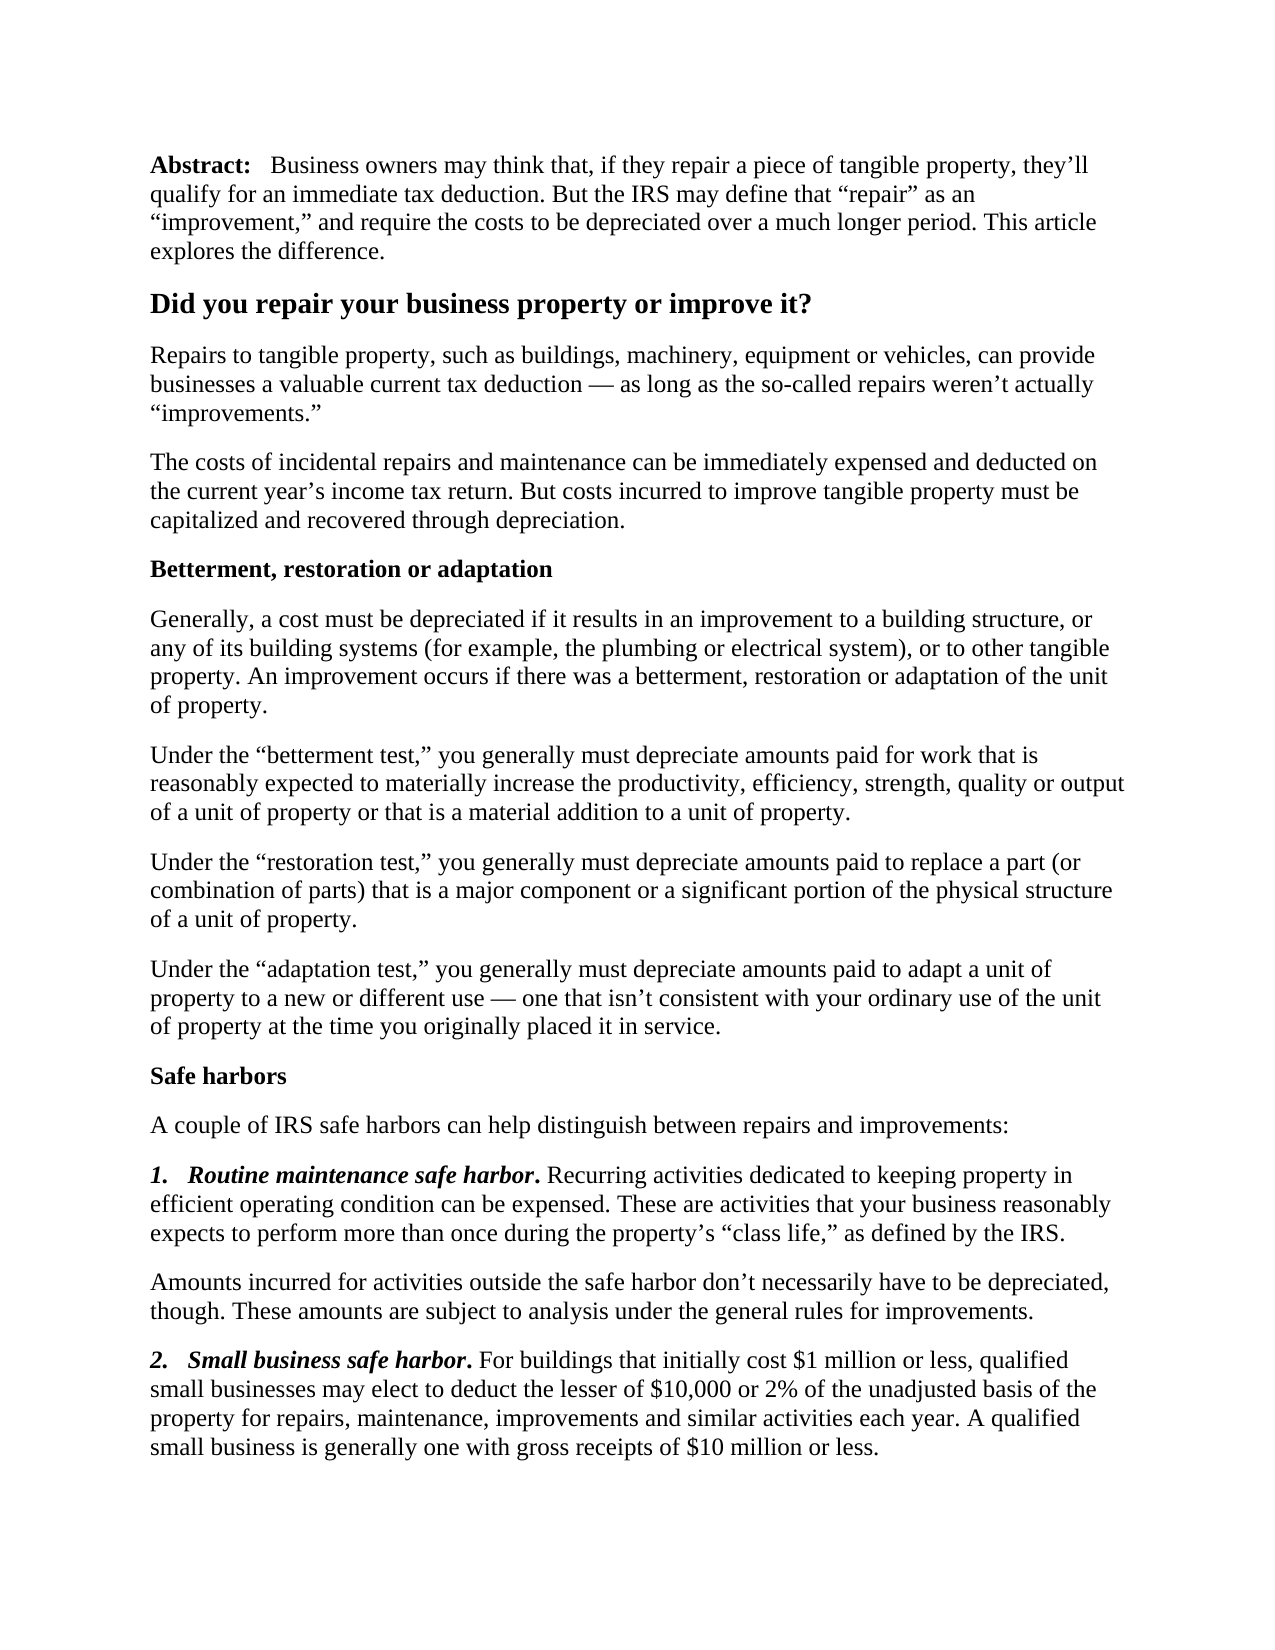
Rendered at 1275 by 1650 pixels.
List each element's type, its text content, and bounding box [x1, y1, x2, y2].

text Amounts incurred for activities outside the safe harbor don’t necessarily have to be depreciated, though. These amounts are subject to analysis under the general rules for improvements. [150, 1267, 1125, 1325]
list Small business safe harbor. For buildings that initially cost $1 million or less, qualified small businesses may elect to deduct the lesser of $10,000 or 2% of the unadjusted basis of the property for repairs, maintenance, improvements and similar activities each year. A qualified small business is generally one with gross receipts of $10 million or less. [150, 1346, 1125, 1461]
text Repairs to tangible property, such as buildings, machinery, equipment or vehicles, can provide businesses a valuable current tax deduction — as long as the so-called repairs weren’t actually “improvements.” [150, 340, 1125, 426]
list Routine maintenance safe harbor. Recurring activities dedicated to keeping property in efficient operating condition can be expensed. These are activities that your business reasonably expects to perform more than once during the property’s “class life,” as defined by the IRS. [150, 1160, 1125, 1246]
text A couple of IRS safe harbors can help distinguish between repairs and improvements: [150, 1111, 1125, 1139]
text Under the “betterment test,” you generally must depreciate amounts paid for work that is reasonably expected to materially increase the productivity, efficiency, strength, quality or output of a unit of property or that is a material addition to a unit of property. [150, 740, 1125, 826]
text The costs of incidental repairs and maintenance can be immediately expensed and deducted on the current year’s income tax return. But costs incurred to improve tangible property must be capitalized and recovered through depreciation. [150, 447, 1125, 533]
text Betterment, restoration or adaptation [150, 554, 1125, 583]
text Under the “adaptation test,” you generally must depreciate amounts paid to adapt a unit of property to a new or different use — one that isn’t consistent with your ordinary use of the unit of property at the time you originally placed it in service. [150, 954, 1125, 1040]
text Generally, a cost must be depreciated if it results in an improvement to a building structure, or any of its building systems (for example, the plumbing or electrical system), or to other tangible property. An improvement occurs if there was a betterment, restoration or adaptation of the unit of property. [150, 604, 1125, 719]
text Safe harbors [150, 1061, 1125, 1090]
text Under the “restoration test,” you generally must depreciate amounts paid to replace a part (or combination of parts) that is a major component or a significant portion of the physical structure of a unit of property. [150, 847, 1125, 933]
text Abstract: Business owners may think that, if they repair a piece of tangible property, they’ll qualify for an immediate tax deduction. But the IRS may define that “repair” as an “improvement,” and require the costs to be depreciated over a much longer period. This article explores the difference. [150, 150, 1125, 265]
text Did you repair your business property or improve it? [150, 286, 1125, 319]
